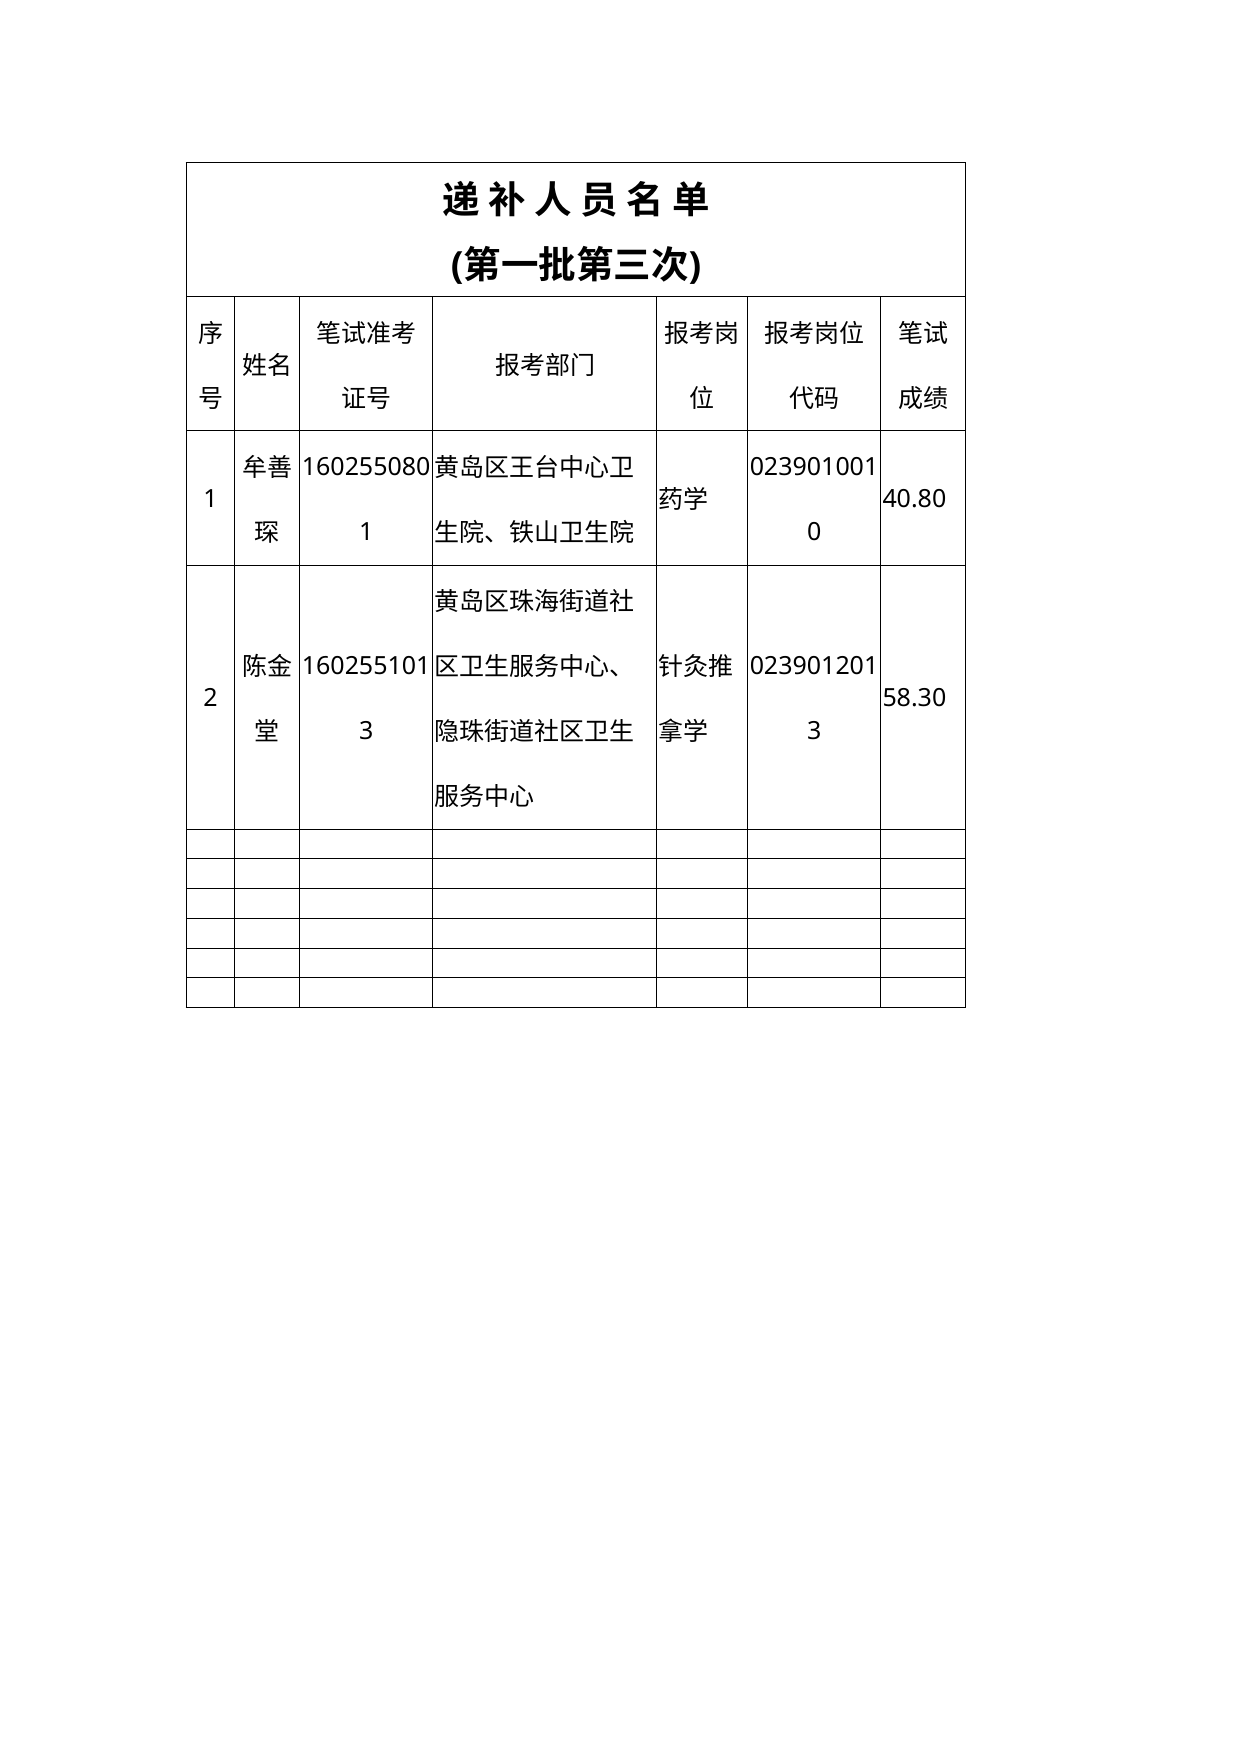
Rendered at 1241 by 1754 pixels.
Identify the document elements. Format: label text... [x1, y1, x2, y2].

table_cell [187, 978, 234, 1007]
table_cell 序号 [187, 297, 234, 430]
table_cell [433, 889, 656, 918]
table_cell [748, 889, 880, 918]
table_cell [433, 859, 656, 888]
table_cell [235, 949, 299, 977]
table_cell 针灸推拿学 [657, 566, 747, 829]
table_cell [235, 859, 299, 888]
table_cell [235, 978, 299, 1007]
table_cell 1602550801 [300, 431, 432, 564]
table_cell 牟善琛 [235, 431, 299, 564]
table_cell [657, 949, 747, 977]
table_cell [187, 859, 234, 888]
table_cell [657, 889, 747, 918]
table_cell [300, 949, 432, 977]
table_cell [657, 830, 747, 858]
table_cell [748, 919, 880, 947]
table_cell [881, 919, 965, 947]
table_cell [433, 830, 656, 858]
table_cell [748, 859, 880, 888]
table_cell [657, 859, 747, 888]
table_cell 黄岛区王台中心卫生院、铁山卫生院 [433, 431, 656, 564]
table_cell [187, 949, 234, 977]
table_cell [881, 978, 965, 1007]
table_cell [657, 978, 747, 1007]
table_cell 58.30 [881, 566, 965, 829]
table_cell [881, 859, 965, 888]
table_cell [433, 949, 656, 977]
table_cell 0239012013 [748, 566, 880, 829]
table_cell [748, 830, 880, 858]
table_cell [881, 830, 965, 858]
table_cell 姓名 [235, 297, 299, 430]
table_cell 笔试 成绩 [881, 297, 965, 430]
table_cell [881, 889, 965, 918]
table_cell [187, 919, 234, 947]
table_cell [187, 830, 234, 858]
table_cell [187, 889, 234, 918]
table_cell [235, 919, 299, 947]
table_cell [881, 949, 965, 977]
table_cell 药学 [657, 431, 747, 564]
table_cell 报考岗位 代码 [748, 297, 880, 430]
table_cell 0239010010 [748, 431, 880, 564]
table_cell [235, 830, 299, 858]
table_cell [300, 859, 432, 888]
table_cell 笔试准考 证号 [300, 297, 432, 430]
table_cell [433, 978, 656, 1007]
table_cell [748, 978, 880, 1007]
table_cell 1602551013 [300, 566, 432, 829]
table_cell [300, 889, 432, 918]
table_cell 40.80 [881, 431, 965, 564]
table_cell [300, 830, 432, 858]
table_cell 2 [187, 566, 234, 829]
table_cell [235, 889, 299, 918]
table_cell [300, 978, 432, 1007]
table_cell [657, 919, 747, 947]
table_cell 1 [187, 431, 234, 564]
table_cell 陈金堂 [235, 566, 299, 829]
table_cell [300, 919, 432, 947]
table_header 递 补 人 员 名 单 (第一批第三次) [187, 163, 965, 296]
table_cell 报考部门 [433, 297, 656, 430]
table_cell 黄岛区珠海街道社区卫生服务中心、隐珠街道社区卫生服务中心 [433, 566, 656, 829]
table_cell 报考岗位 [657, 297, 747, 430]
table_cell [433, 919, 656, 947]
table_cell [748, 949, 880, 977]
